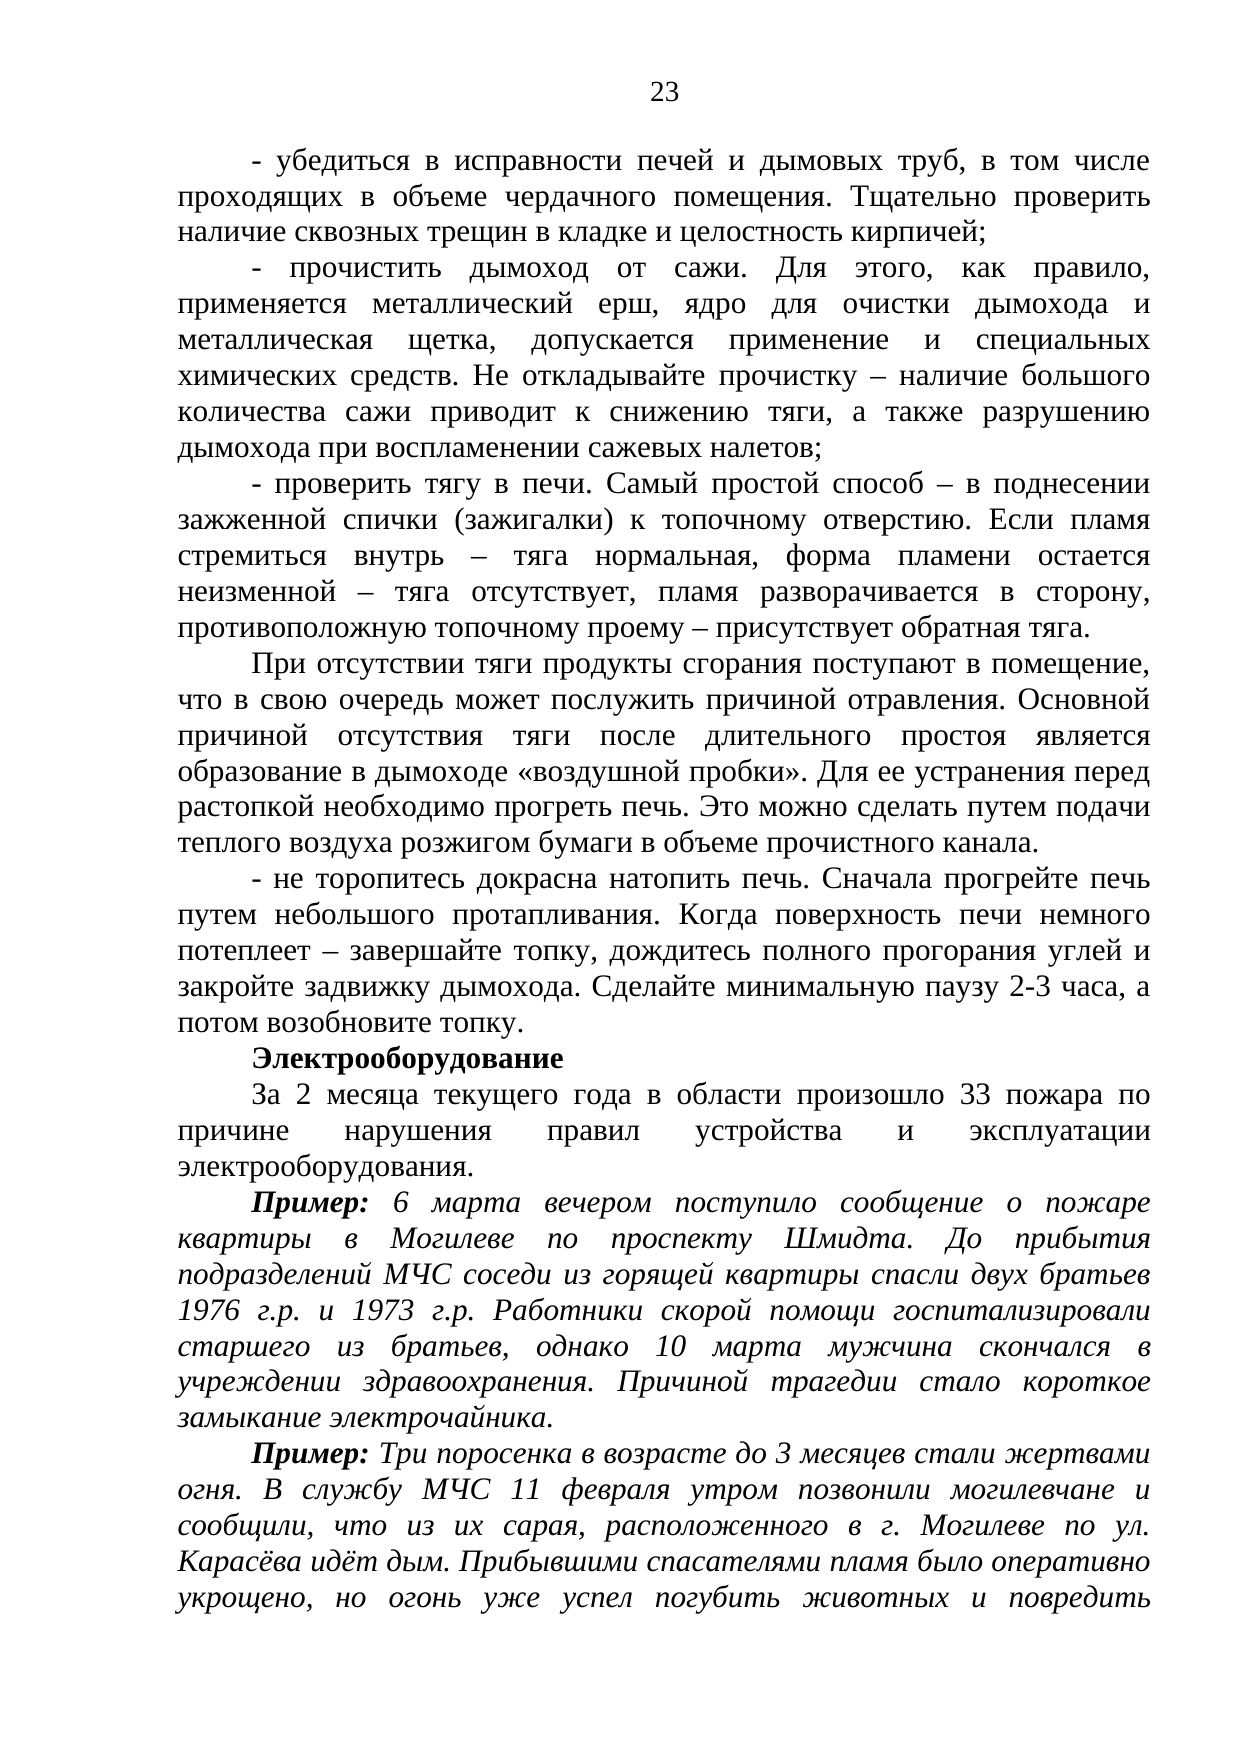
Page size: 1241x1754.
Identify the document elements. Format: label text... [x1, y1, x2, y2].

text - проверить тягу в печи. Самый простой способ – в поднесении зажженной спички (зажигалки) к топочному отверстию. Если пламя стремиться внутрь – тяга нормальная, форма пламени остается неизменной – тяга отсутствует, пламя разворачивается в сторону, противоположную топочному проему – присутствует обратная тяга. [177, 464, 1152, 644]
text - не торопитесь докрасна натопить печь. Сначала прогрейте печь путем небольшого протапливания. Когда поверхность печи немного потеплеет – завершайте топку, дождитесь полного прогорания углей и закройте задвижку дымохода. Сделайте минимальную паузу 2-3 часа, а потом возобновите топку. [177, 859, 1152, 1039]
text При отсутствии тяги продукты сгорания поступают в помещение, что в свою очередь может послужить причиной отравления. Основной причиной отсутствия тяги после длительного простоя является образование в дымоходе «воздушной пробки». Для ее устранения перед растопкой необходимо прогреть печь. Это можно сделать путем подачи теплого воздуха розжигом бумаги в объеме прочистного канала. [177, 644, 1152, 859]
text За 2 месяца текущего года в области произошло 33 пожара по причине нарушения правил устройства и эксплуатации электрооборудования. [177, 1075, 1152, 1183]
text Электрооборудование [177, 1039, 1152, 1075]
text Пример: 6 марта вечером поступило сообщение о пожаре квартиры в Могилеве по проспекту Шмидта. До прибытия подразделений МЧС соседи из горящей квартиры спасли двух братьев 1976 г.р. и 1973 г.р. Работники скорой помощи госпитализировали старшего из братьев, однако 10 марта мужчина скончался в учреждении здравоохранения. Причиной трагедии стало короткое замыкание электрочайника. [177, 1183, 1152, 1434]
text - убедиться в исправности печей и дымовых труб, в том числе проходящих в объеме чердачного помещения. Тщательно проверить наличие сквозных трещин в кладке и целостность кирпичей; [177, 141, 1152, 249]
text - прочистить дымоход от сажи. Для этого, как правило, применяется металлический ерш, ядро для очистки дымохода и металлическая щетка, допускается применение и специальных химических средств. Не откладывайте прочистку – наличие большого количества сажи приводит к снижению тяги, а также разрушению дымохода при воспламенении сажевых налетов; [177, 249, 1152, 464]
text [177, 1434, 1152, 1614]
